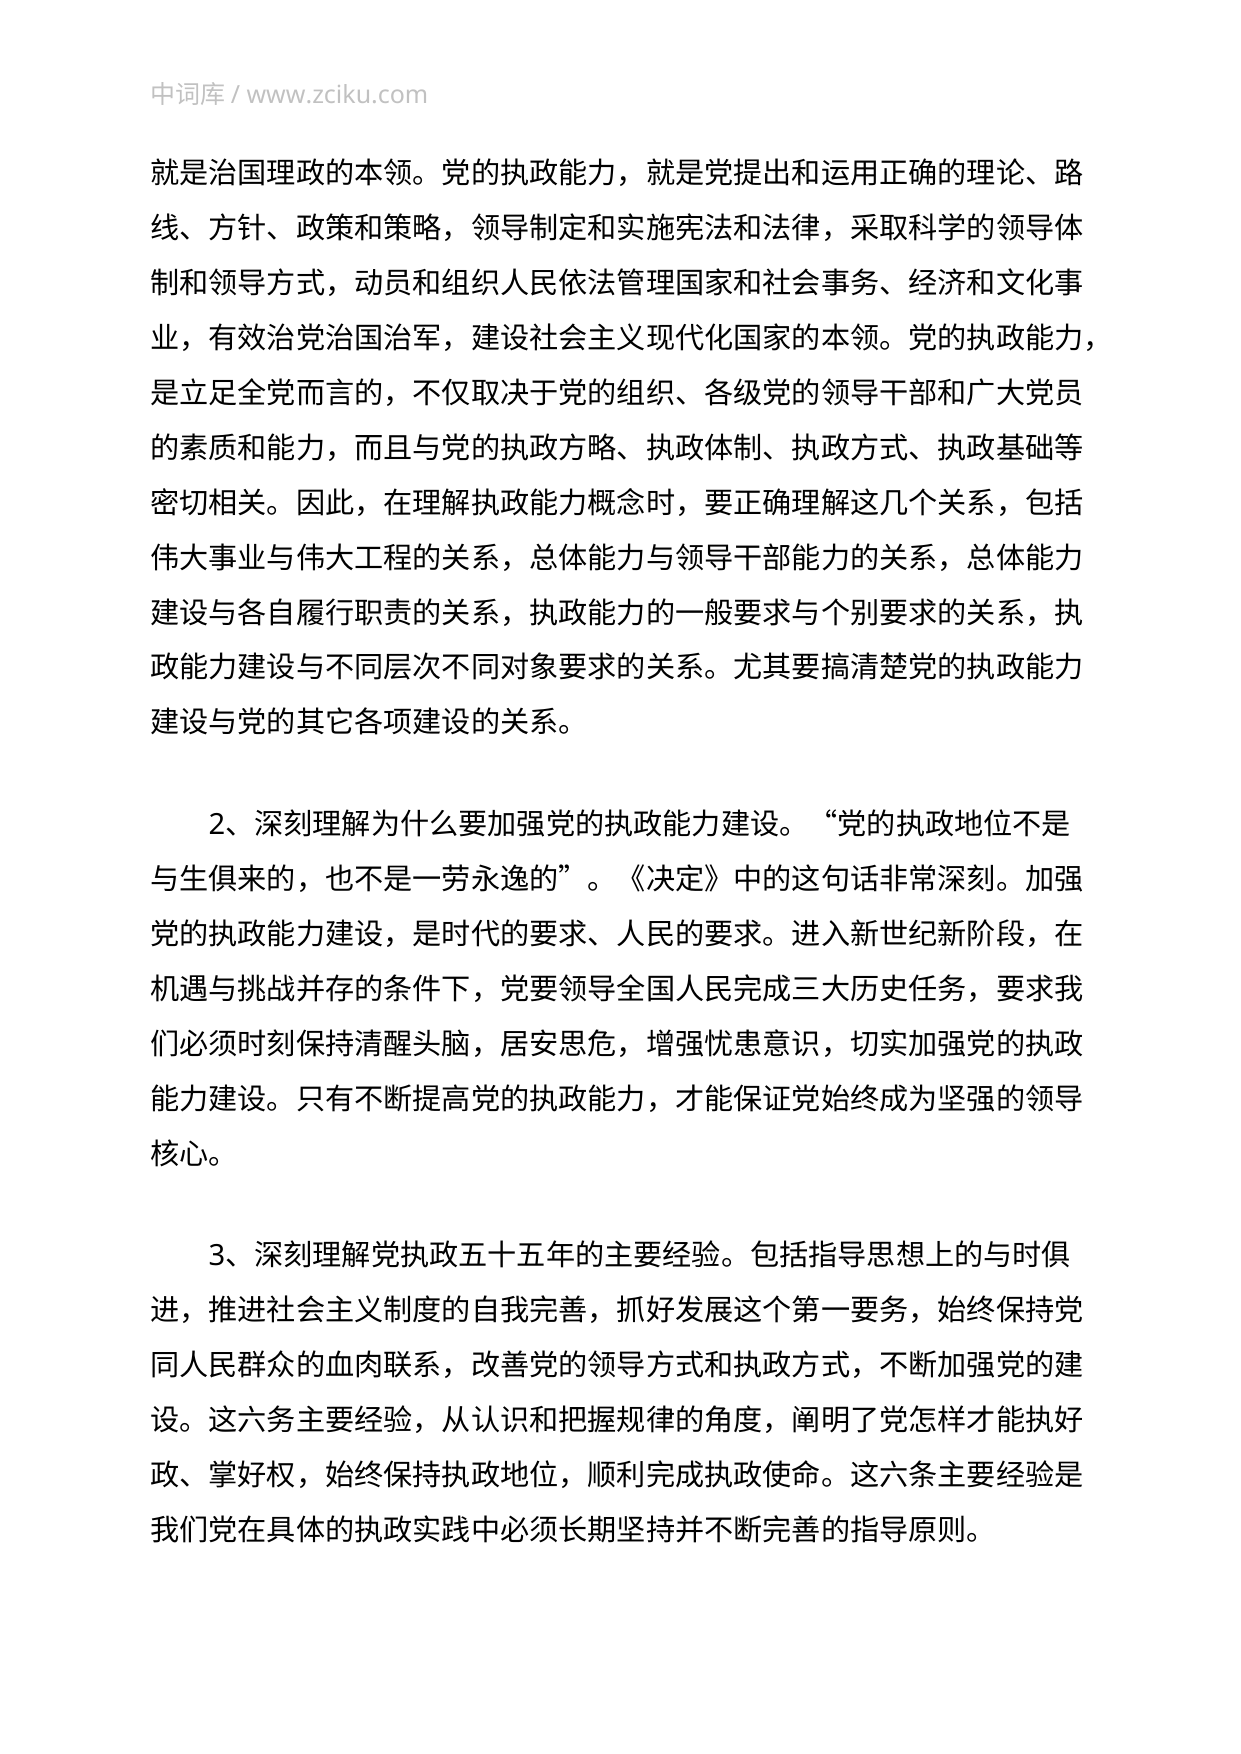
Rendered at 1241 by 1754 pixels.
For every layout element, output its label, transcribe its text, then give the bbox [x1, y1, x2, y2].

text 3、深刻理解党执政五十五年的主要经验。包括指导思想上的与时俱进，推进社会主义制度的自我完善，抓好发展这个第一要务，始终保持党同人民群众的血肉联系，改善党的领导方式和执政方式，不断加强党的建设。这六务主要经验，从认识和把握规律的角度，阐明了党怎样才能执好政、掌好权，始终保持执政地位，顺利完成执政使命。这六条主要经验是我们党在具体的执政实践中必须长期坚持并不断完善的指导原则。 [150, 1232, 1090, 1549]
text 2、深刻理解为什么要加强党的执政能力建设。“党的执政地位不是与生俱来的，也不是一劳永逸的”。《决定》中的这句话非常深刻。加强党的执政能力建设，是时代的要求、人民的要求。进入新世纪新阶段，在机遇与挑战并存的条件下，党要领导全国人民完成三大历史任务，要求我们必须时刻保持清醒头脑，居安思危，增强忧患意识，切实加强党的执政能力建设。只有不断提高党的执政能力，才能保证党始终成为坚强的领导核心。 [150, 801, 1090, 1172]
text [150, 150, 1090, 741]
